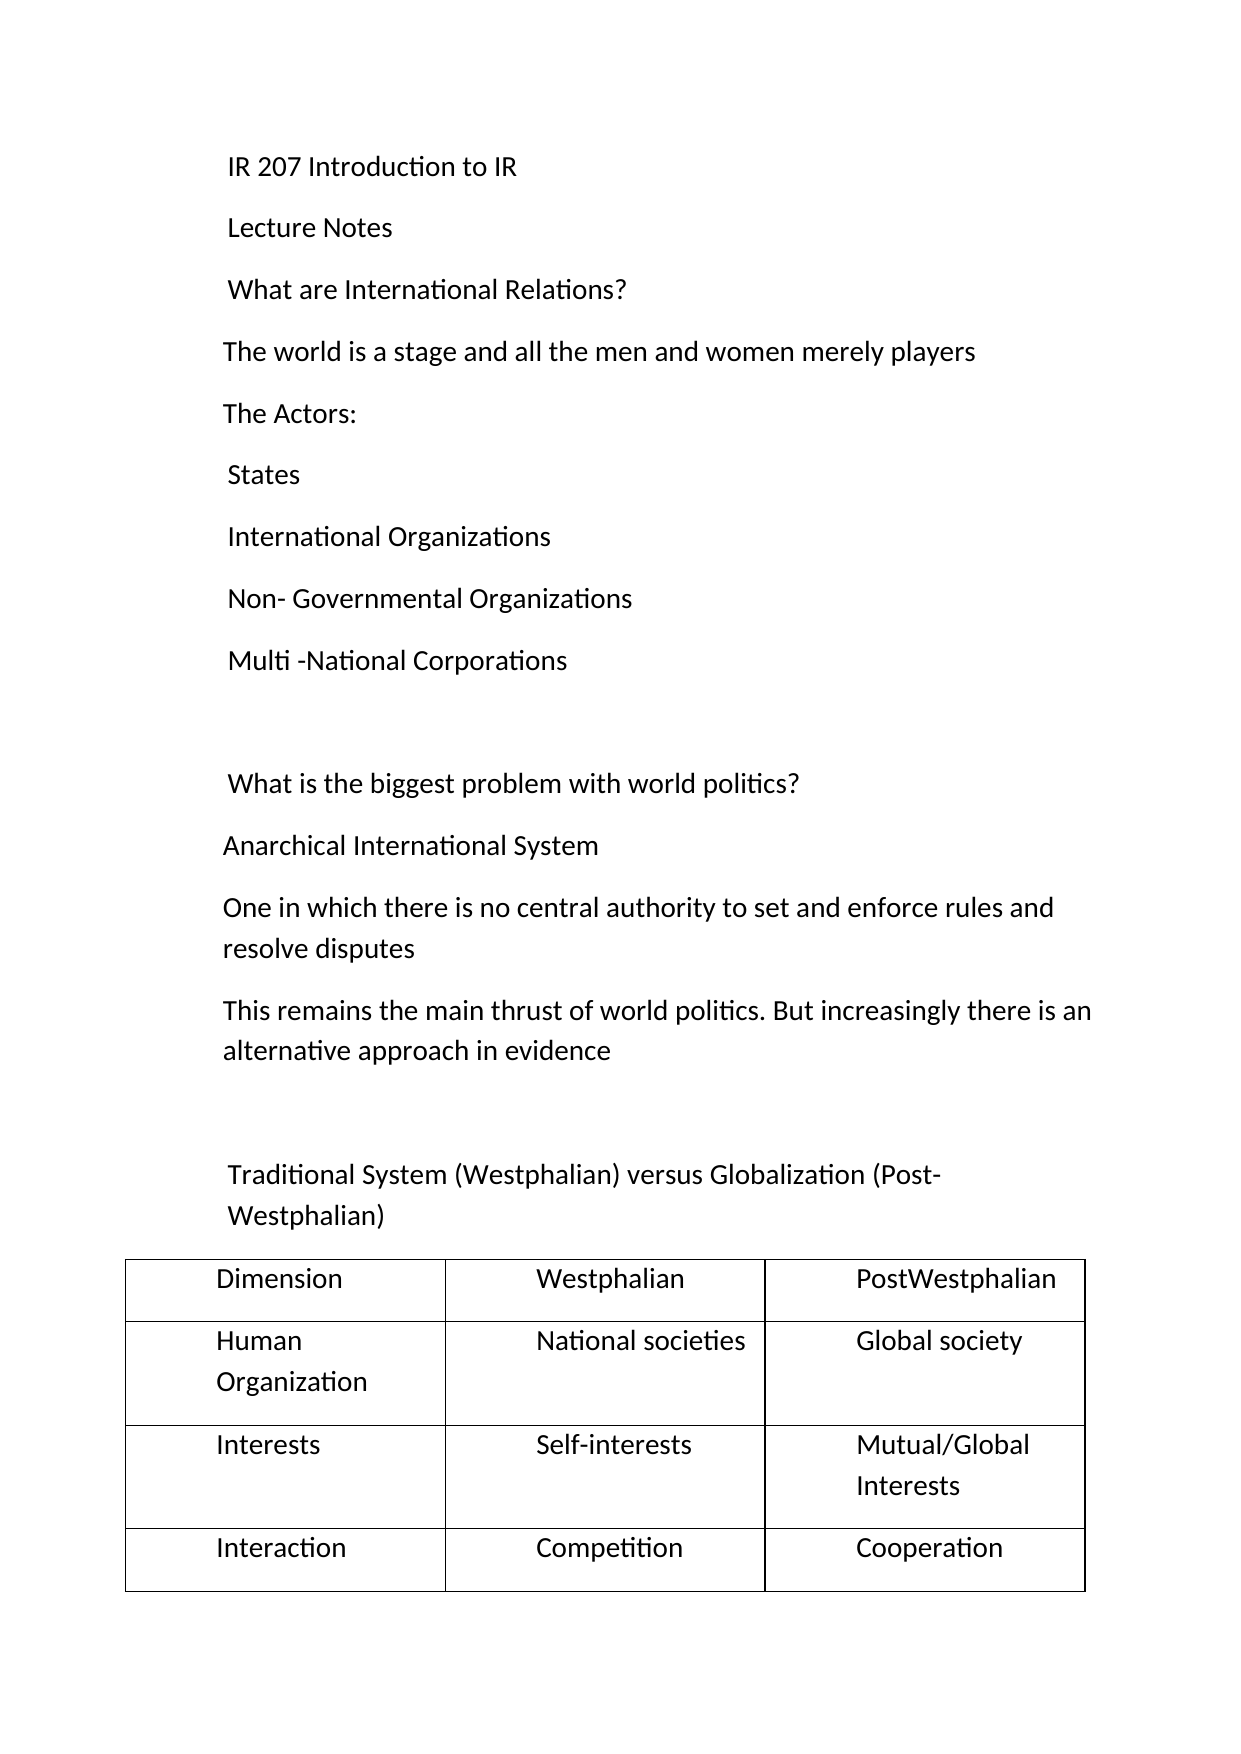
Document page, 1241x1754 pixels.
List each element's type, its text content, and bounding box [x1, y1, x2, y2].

text International Organizations [227, 518, 1093, 554]
text What are International Relations? [227, 271, 1093, 307]
table_cell Mutual/Global Interests [766, 1426, 1084, 1528]
table_cell Cooperation [766, 1529, 1084, 1591]
table_cell Self-interests [446, 1426, 764, 1528]
list The world is a stage and all the men and women merely players [223, 333, 1093, 368]
text Multi -National Corporations [227, 642, 1093, 677]
table_cell Human Organization [126, 1322, 445, 1425]
list One in which there is no central authority to set and enforce rules and resolve disputes [223, 889, 1093, 965]
text IR 207 Introduction to IR [227, 148, 1093, 183]
table_header PostWestphalian [766, 1260, 1084, 1321]
text Non- Governmental Organizations [227, 580, 1093, 616]
list The Actors: [223, 395, 1093, 430]
table_header Dimension [126, 1260, 445, 1321]
table_cell Interests [126, 1426, 445, 1528]
text What is the biggest problem with world politics? [227, 765, 1093, 801]
list Anarchical International System [223, 827, 1093, 863]
table_cell Global society [766, 1322, 1084, 1425]
table_cell Competition [446, 1529, 764, 1591]
table_header Westphalian [446, 1260, 764, 1321]
table_cell Interaction [126, 1529, 445, 1591]
text Lecture Notes [227, 209, 1093, 245]
list This remains the main thrust of world politics. But increasingly there is an alternative approach in evidence [223, 992, 1093, 1068]
text Traditional System (Westphalian) versus Globalization (Post-Westphalian) [227, 1156, 1093, 1233]
text States [227, 456, 1093, 492]
table_cell National societies [446, 1322, 764, 1425]
